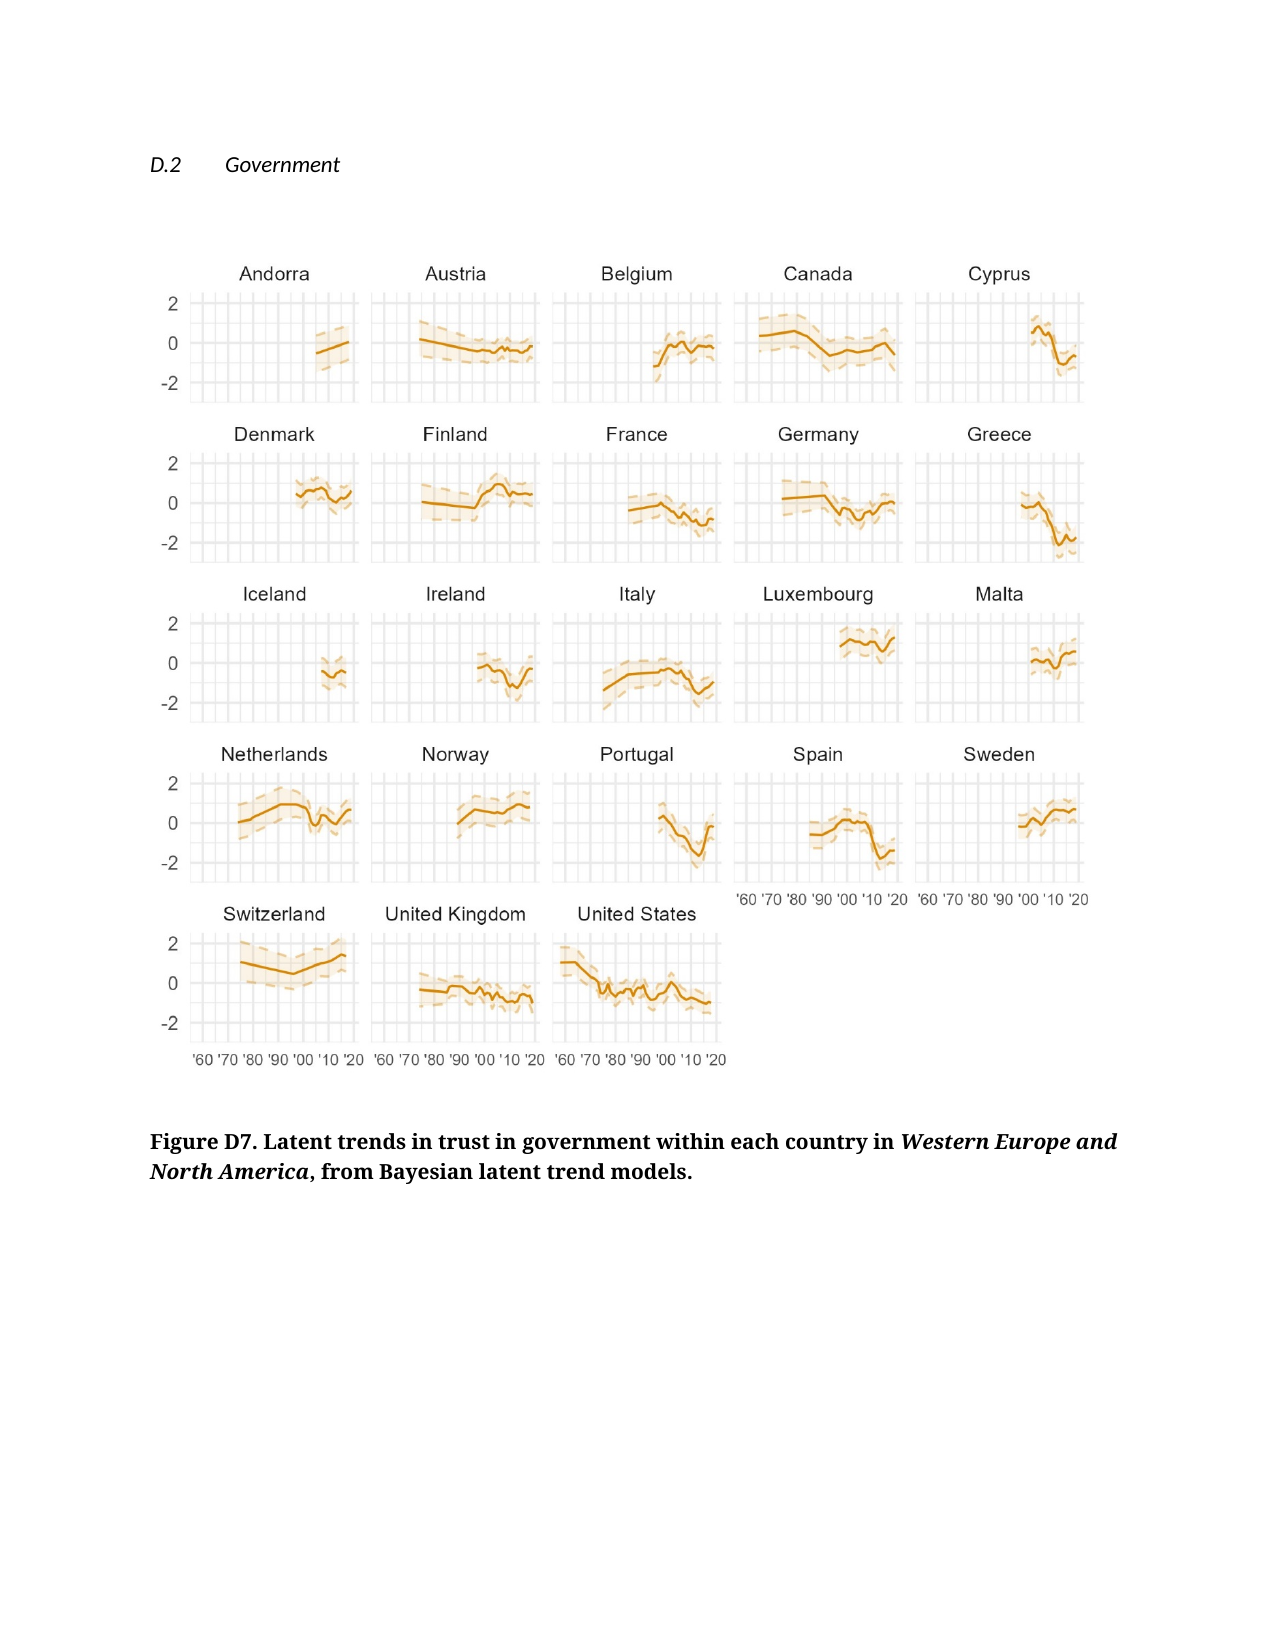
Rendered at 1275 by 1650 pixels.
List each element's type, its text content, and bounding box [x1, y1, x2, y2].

subtitle Government [150, 150, 1125, 178]
text Figure D7. Latent trends in trust in government within each country in Western Europe and North America, from Bayesian latent trend models. [150, 1127, 1125, 1186]
picture [120, 203, 1096, 1109]
